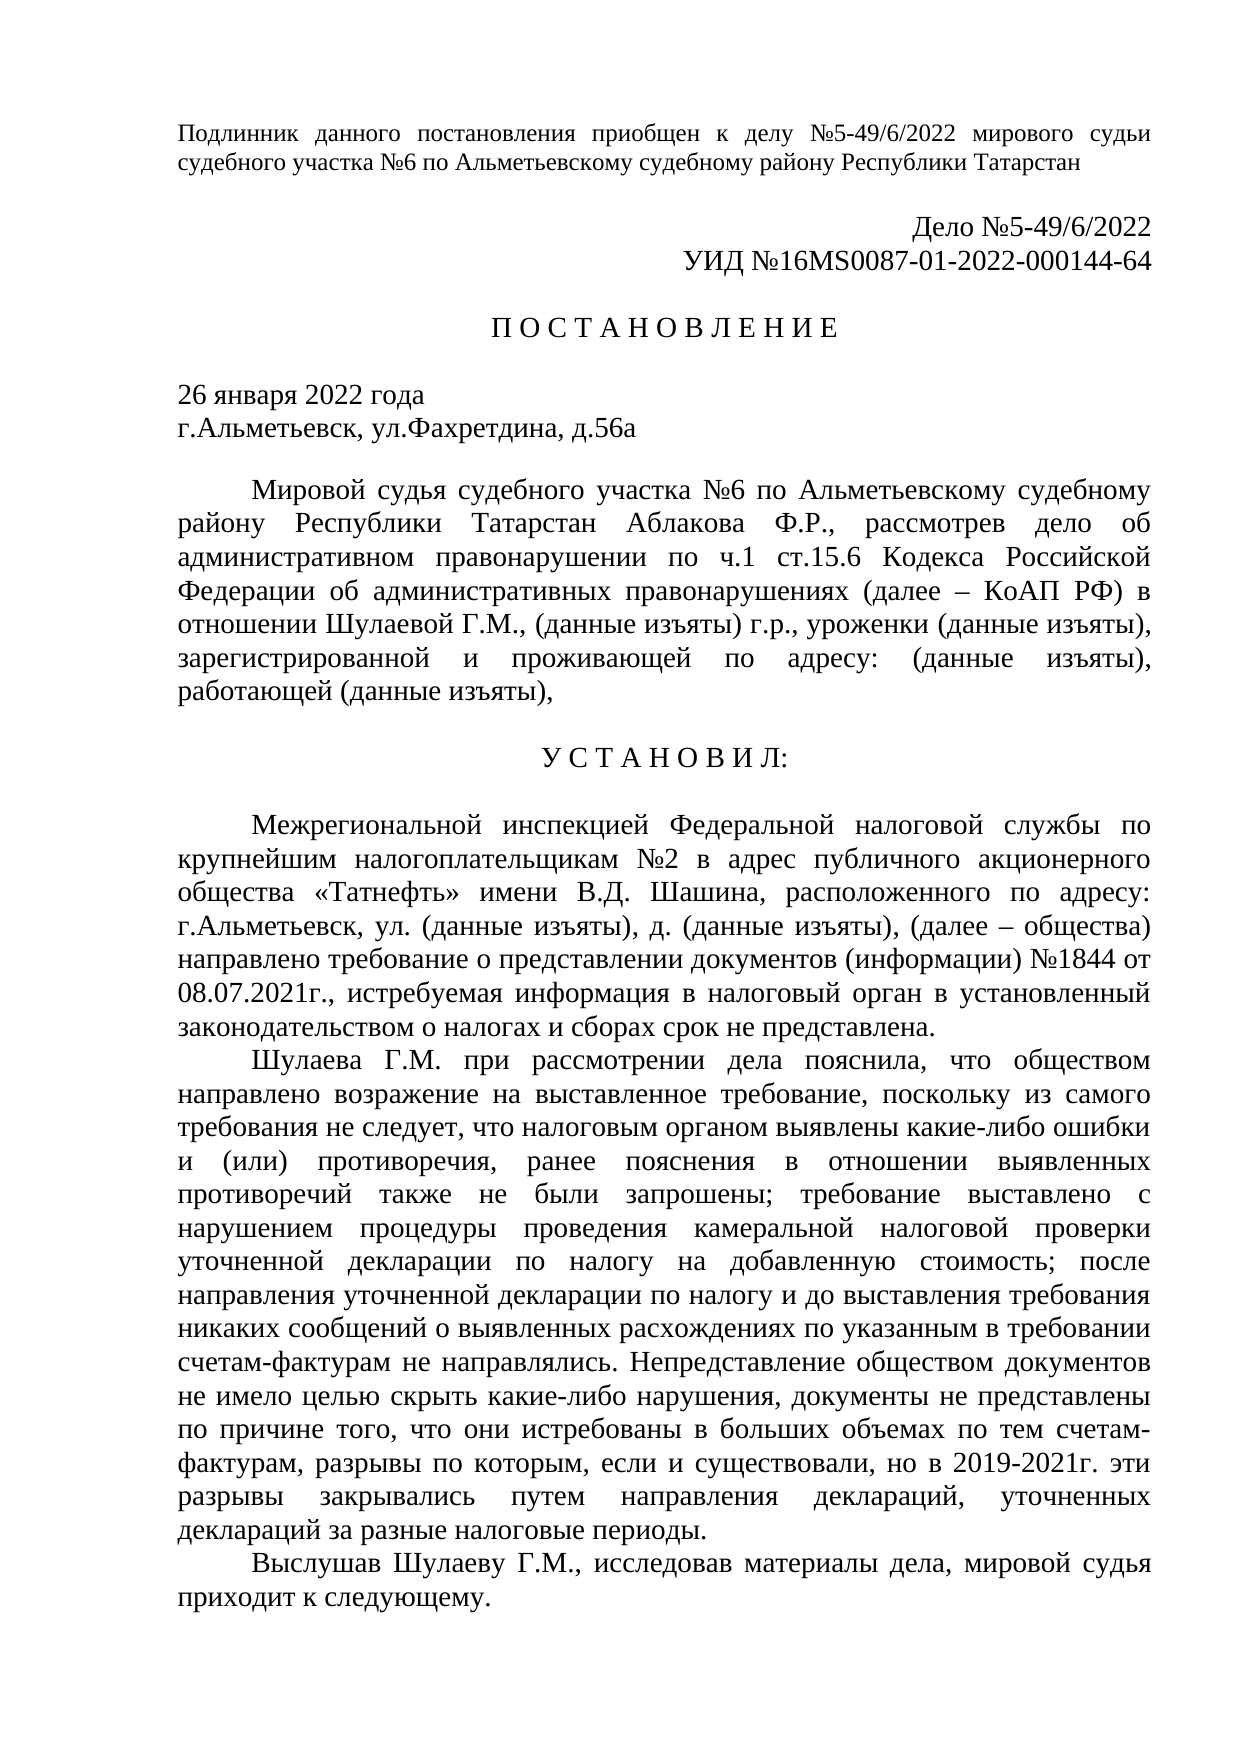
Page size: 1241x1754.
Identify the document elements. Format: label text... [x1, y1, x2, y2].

text г.Альметьевск, ул.Фахретдина, д.56а [177, 410, 1152, 444]
text У С Т А Н О В И Л: [177, 740, 1152, 774]
text 26 января 2022 года [177, 377, 1152, 410]
text Подлинник данного постановления приобщен к делу №5-49/6/2022 мирового судьи судебного участка №6 по Альметьевскому судебному району Республики Татарстан [177, 118, 1152, 176]
text П О С Т А Н О В Л Е Н И Е [177, 310, 1152, 343]
text УИД №16MS0087-01-2022-000144-64 [177, 243, 1152, 276]
text Шулаева Г.М. при рассмотрении дела пояснила, что обществом направлено возражение на выставленное требование, поскольку из самого требования не следует, что налоговым органом выявлены какие-либо ошибки и (или) противоречия, ранее пояснения в отношении выявленных противоречий также не были запрошены; требование выставлено с нарушением процедуры проведения камеральной налоговой проверки уточненной декларации по налогу на добавленную стоимость; после направления уточненной декларации по налогу и до выставления требования никаких сообщений о выявленных расхождениях по указанным в требовании счетам-фактурам не направлялись. Непредставление обществом документов не имело целью скрыть какие-либо нарушения, документы не представлены по причине того, что они истребованы в больших объемах по тем счетам-фактурам, разрывы по которым, если и существовали, но в 2019-2021г. эти разрывы закрывались путем направления деклараций, уточненных деклараций за разные налоговые периоды. [177, 1042, 1152, 1545]
text Выслушав Шулаеву Г.М., исследовав материалы дела, мировой судья приходит к следующему. [177, 1545, 1152, 1612]
text Дело №5-49/6/2022 [177, 209, 1152, 243]
text Мировой судья судебного участка №6 по Альметьевскому судебному району Республики Татарстан Аблакова Ф.Р., рассмотрев дело об административном правонарушении по ч.1 ст.15.6 Кодекса Российской Федерации об административных правонарушениях (далее – КоАП РФ) в отношении Шулаевой Г.М., (данные изъяты) г.р., уроженки (данные изъяты), зарегистрированной и проживающей по адресу: (данные изъяты), работающей (данные изъяты), [177, 472, 1152, 707]
text Межрегиональной инспекцией Федеральной налоговой службы по крупнейшим налогоплательщикам №2 в адрес публичного акционерного общества «Татнефть» имени В.Д. Шашина, расположенного по адресу: г.Альметьевск, ул. (данные изъяты), д. (данные изъяты), (далее – общества) направлено требование о представлении документов (информации) №1844 от 08.07.2021г., истребуемая информация в налоговый орган в установленный законодательством о налогах и сборах срок не представлена. [177, 807, 1152, 1042]
